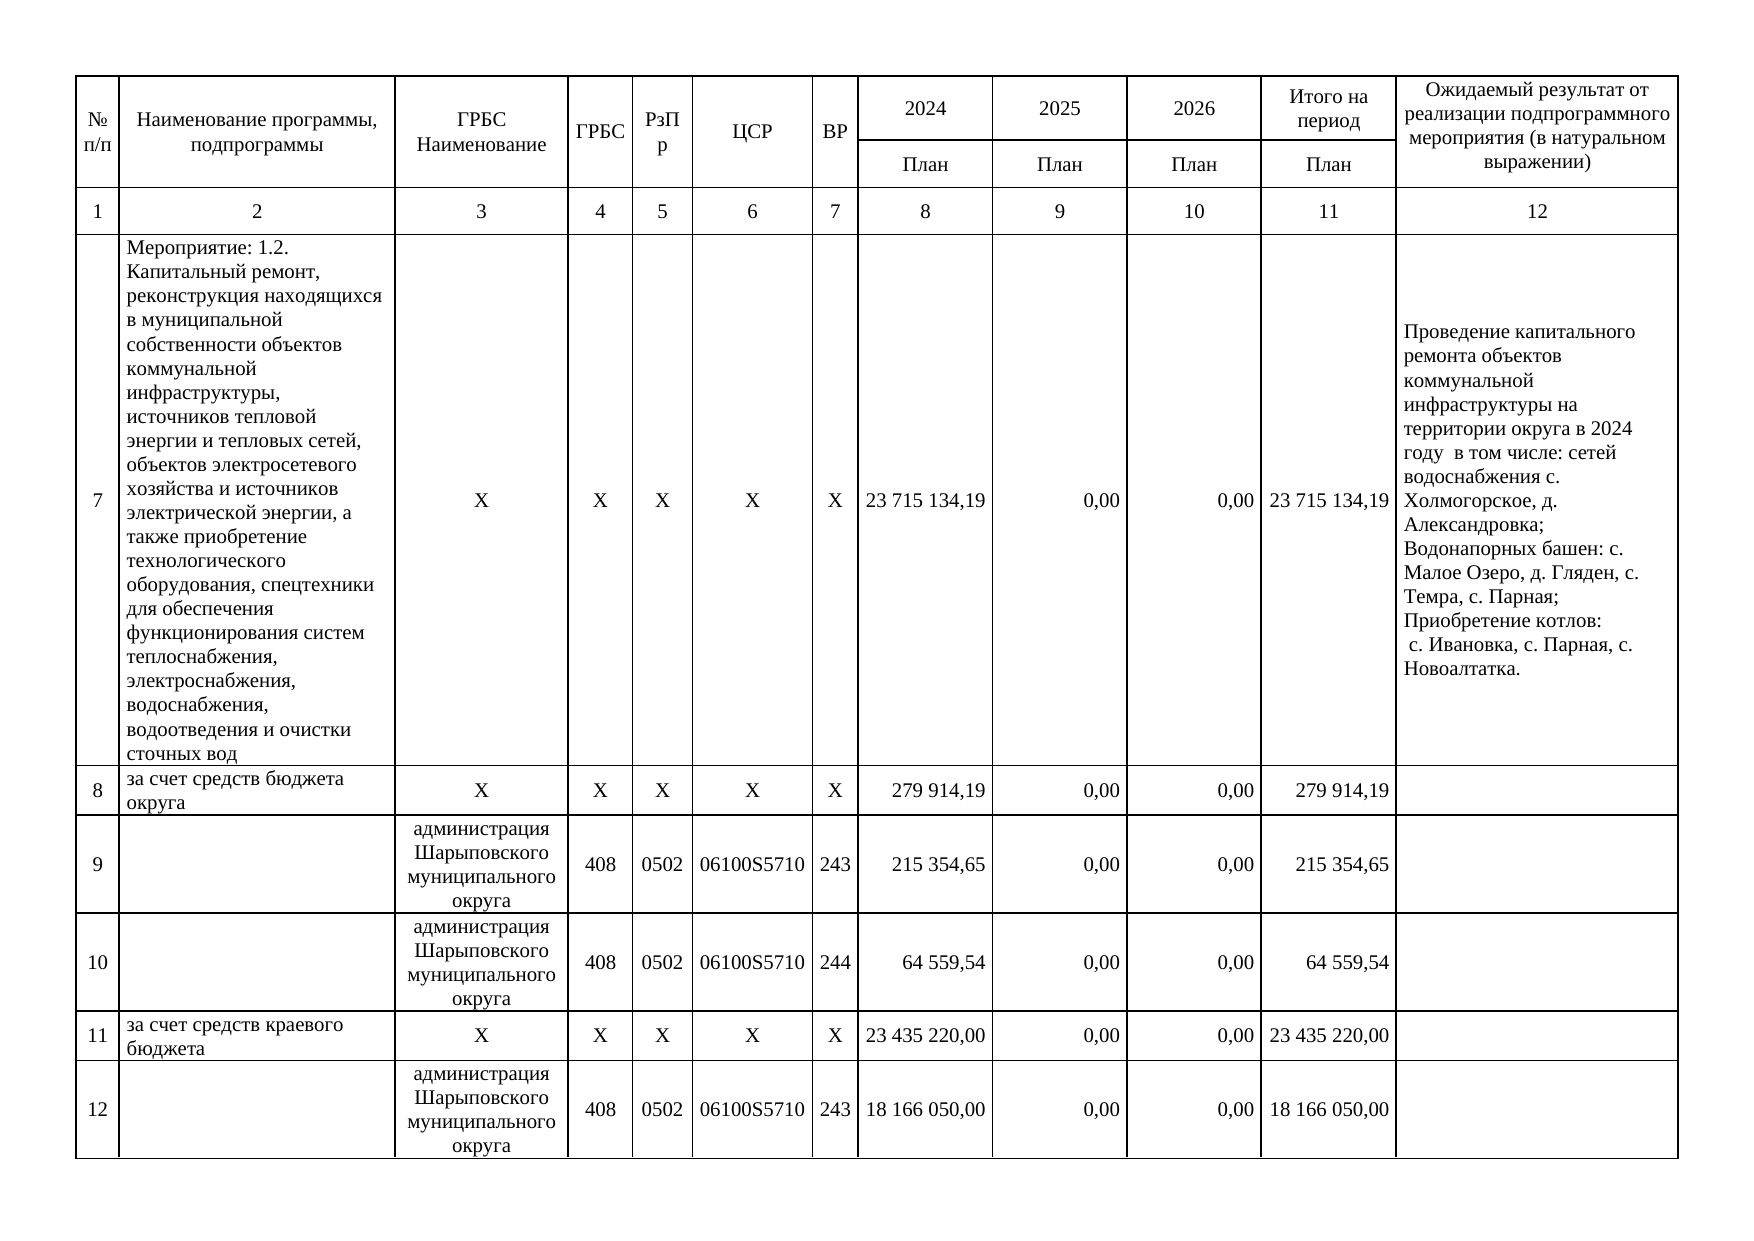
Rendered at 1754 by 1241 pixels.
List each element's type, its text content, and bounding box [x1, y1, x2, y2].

table_cell 5 [633, 188, 692, 234]
table_cell 0,00 [993, 914, 1126, 1010]
table_cell 0,00 [1128, 914, 1260, 1010]
table_cell План [1128, 141, 1260, 186]
table_cell 0,00 [993, 1061, 1126, 1157]
table_cell [1397, 1012, 1677, 1059]
table_cell X [569, 1012, 632, 1059]
table_cell администрация Шарыповского муниципального округа [396, 1061, 567, 1157]
table_cell 23 435 220,00 [1262, 1012, 1395, 1059]
table_cell 11 [1262, 188, 1395, 234]
table_cell 408 [569, 1061, 632, 1157]
table_cell X [813, 766, 857, 814]
table_cell 23 715 134,19 [1262, 235, 1395, 764]
table_cell администрация Шарыповского муниципального округа [396, 914, 567, 1010]
table_cell 06100S5710 [693, 914, 812, 1010]
table_cell 10 [1128, 188, 1260, 234]
table_cell 0,00 [1128, 235, 1260, 764]
table_cell План [1262, 141, 1395, 186]
table_cell 23 715 134,19 [859, 235, 992, 764]
table_cell 0,00 [1128, 1012, 1260, 1059]
table_cell за счет средств бюджета округа [120, 766, 394, 814]
table_header Наименование программы, подпрограммы [120, 77, 394, 186]
table_cell X [569, 235, 632, 764]
table_cell 9 [77, 816, 118, 912]
table_cell План [859, 141, 992, 186]
table_cell за счет средств краевого бюджета [120, 1012, 394, 1059]
table_cell X [396, 1012, 567, 1059]
table_cell [120, 1061, 394, 1157]
table_cell 12 [1397, 188, 1677, 234]
table_cell 7 [813, 188, 857, 234]
table_cell X [633, 235, 692, 764]
table_cell 7 [77, 235, 118, 764]
table_cell 06100S5710 [693, 1061, 812, 1157]
table_cell администрация Шарыповского муниципального округа [396, 816, 567, 912]
table_cell 4 [569, 188, 632, 234]
table_cell X [693, 766, 812, 814]
table_cell План [993, 141, 1126, 186]
table_cell 3 [396, 188, 567, 234]
table_header ГРБС [569, 77, 632, 186]
table_cell 23 435 220,00 [859, 1012, 992, 1059]
table_cell 279 914,19 [859, 766, 992, 814]
table_cell 18 166 050,00 [1262, 1061, 1395, 1157]
table_cell 0,00 [993, 816, 1126, 912]
table_cell X [813, 235, 857, 764]
table_cell Проведение капитального ремонта объектов коммунальной инфраструктуры на территории округа в 2024 году в том числе: сетей водоснабжения с. Холмогорское, д. Александровка; Водонапорных башен: с. Малое Озеро, д. Гляден, с. Темра, с. Парная; Приобретение котлов: с. Ивановка, с. Парная, с. Новоалтатка. [1397, 235, 1677, 764]
table_cell X [396, 766, 567, 814]
table_header Итого на период [1262, 77, 1395, 139]
table_cell [1397, 766, 1677, 814]
table_cell 6 [693, 188, 812, 234]
table_cell [120, 816, 394, 912]
table_cell 243 [813, 816, 857, 912]
table_cell 0502 [633, 914, 692, 1010]
table_cell 215 354,65 [1262, 816, 1395, 912]
table_cell X [813, 1012, 857, 1059]
table_header ГРБС Наименование [396, 77, 567, 186]
table_cell [1397, 914, 1677, 1010]
table_cell X [693, 235, 812, 764]
table_cell 0,00 [993, 1012, 1126, 1059]
table_header ЦСР [693, 77, 812, 186]
table_cell 279 914,19 [1262, 766, 1395, 814]
table_cell 0502 [633, 1061, 692, 1157]
table_header ВР [813, 77, 857, 186]
table_cell X [693, 1012, 812, 1059]
table_cell 11 [77, 1012, 118, 1059]
table_cell 0,00 [1128, 1061, 1260, 1157]
table_cell 10 [77, 914, 118, 1010]
table_cell 06100S5710 [693, 816, 812, 912]
table_cell X [569, 766, 632, 814]
table_cell 12 [77, 1061, 118, 1157]
table_header 2025 [993, 77, 1126, 139]
table_cell X [633, 1012, 692, 1059]
table_cell 408 [569, 914, 632, 1010]
table_cell 0502 [633, 816, 692, 912]
table_cell 18 166 050,00 [859, 1061, 992, 1157]
table_cell 1 [77, 188, 118, 234]
table_cell 2 [120, 188, 394, 234]
table_cell 215 354,65 [859, 816, 992, 912]
table_cell 244 [813, 914, 857, 1010]
table_cell 243 [813, 1061, 857, 1157]
table_cell X [396, 235, 567, 764]
table_cell [120, 914, 394, 1010]
table_header РзПр [633, 77, 692, 186]
table_cell 9 [993, 188, 1126, 234]
table_cell 0,00 [993, 766, 1126, 814]
table_cell 408 [569, 816, 632, 912]
table_header 2026 [1128, 77, 1260, 139]
table_cell X [633, 766, 692, 814]
table_cell 0,00 [1128, 766, 1260, 814]
table_cell [1397, 1061, 1677, 1157]
table_cell 8 [77, 766, 118, 814]
table_cell 0,00 [993, 235, 1126, 764]
table_header № п/п [77, 77, 118, 186]
table_cell 64 559,54 [1262, 914, 1395, 1010]
table_cell 8 [859, 188, 992, 234]
table_cell [1397, 816, 1677, 912]
table_cell 0,00 [1128, 816, 1260, 912]
table_header 2024 [859, 77, 992, 139]
table_cell Мероприятие: 1.2. Капитальный ремонт, реконструкция находящихся в муниципальной собственности объектов коммунальной инфраструктуры, источников тепловой энергии и тепловых сетей, объектов электросетевого хозяйства и источников электрической энергии, а также приобретение технологического оборудования, спецтехники для обеспечения функционирования систем теплоснабжения, электроснабжения, водоснабжения, водоотведения и очистки сточных вод [120, 235, 394, 764]
table_header Ожидаемый результат от реализации подпрограммного мероприятия (в натуральном выражении) [1397, 77, 1677, 186]
table_cell 64 559,54 [859, 914, 992, 1010]
